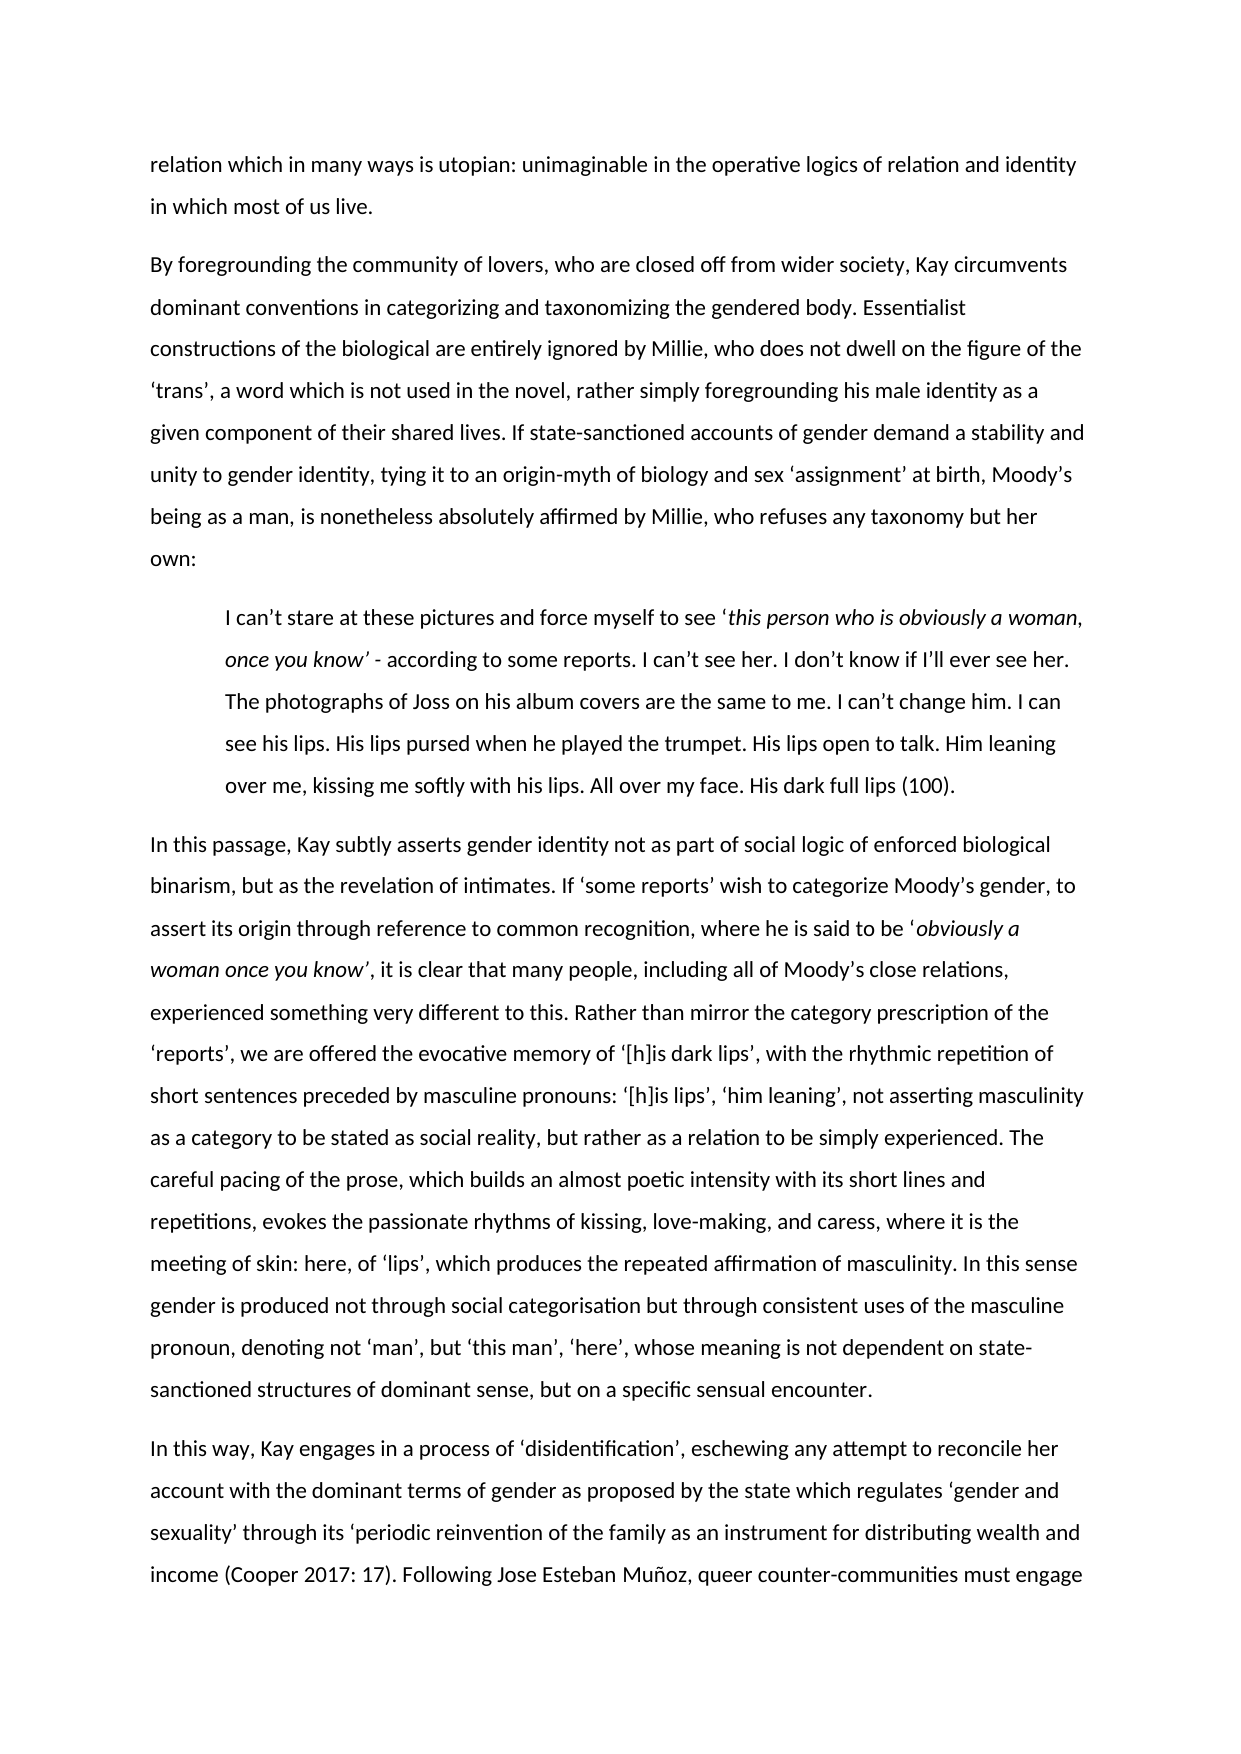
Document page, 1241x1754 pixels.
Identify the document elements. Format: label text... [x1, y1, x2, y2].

text In this passage, Kay subtly asserts gender identity not as part of social logic of enforced biological binarism, but as the revelation of intimates. If ‘some reports’ wish to categorize Moody’s gender, to assert its origin through reference to common recognition, where he is said to be ‘obviously a woman once you know’, it is clear that many people, including all of Moody’s close relations, experienced something very different to this. Rather than mirror the category prescription of the ‘reports’, we are offered the evocative memory of ‘[h]is dark lips’, with the rhythmic repetition of short sentences preceded by masculine pronouns: ‘[h]is lips’, ‘him leaning’, not asserting masculinity as a category to be stated as social reality, but rather as a relation to be simply experienced. The careful pacing of the prose, which builds an almost poetic intensity with its short lines and repetitions, evokes the passionate rhythms of kissing, love-making, and caress, where it is the meeting of skin: here, of ‘lips’, which produces the repeated affirmation of masculinity. In this sense gender is produced not through social categorisation but through consistent uses of the masculine pronoun, denoting not ‘man’, but ‘this man’, ‘here’, whose meaning is not dependent on state-sanctioned structures of dominant sense, but on a specific sensual encounter. [150, 830, 1090, 1403]
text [150, 150, 1090, 220]
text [150, 1434, 1090, 1588]
text By foregrounding the community of lovers, who are closed off from wider society, Kay circumvents dominant conventions in categorizing and taxonomizing the gendered body. Essentialist constructions of the biological are entirely ignored by Millie, who does not dwell on the figure of the ‘trans’, a word which is not used in the novel, rather simply foregrounding his male identity as a given component of their shared lives. If state-sanctioned accounts of gender demand a stability and unity to gender identity, tying it to an origin-myth of biology and sex ‘assignment’ at birth, Moody’s being as a man, is nonetheless absolutely affirmed by Millie, who refuses any taxonomy but her own: [150, 251, 1090, 572]
text I can’t stare at these pictures and force myself to see ‘this person who is obviously a woman, once you know’ - according to some reports. I can’t see her. I don’t know if I’ll ever see her. The photographs of Joss on his album covers are the same to me. I can’t change him. I can see his lips. His lips pursed when he played the trumpet. His lips open to talk. Him leaning over me, kissing me softly with his lips. All over my face. His dark full lips (100). [225, 603, 1090, 799]
